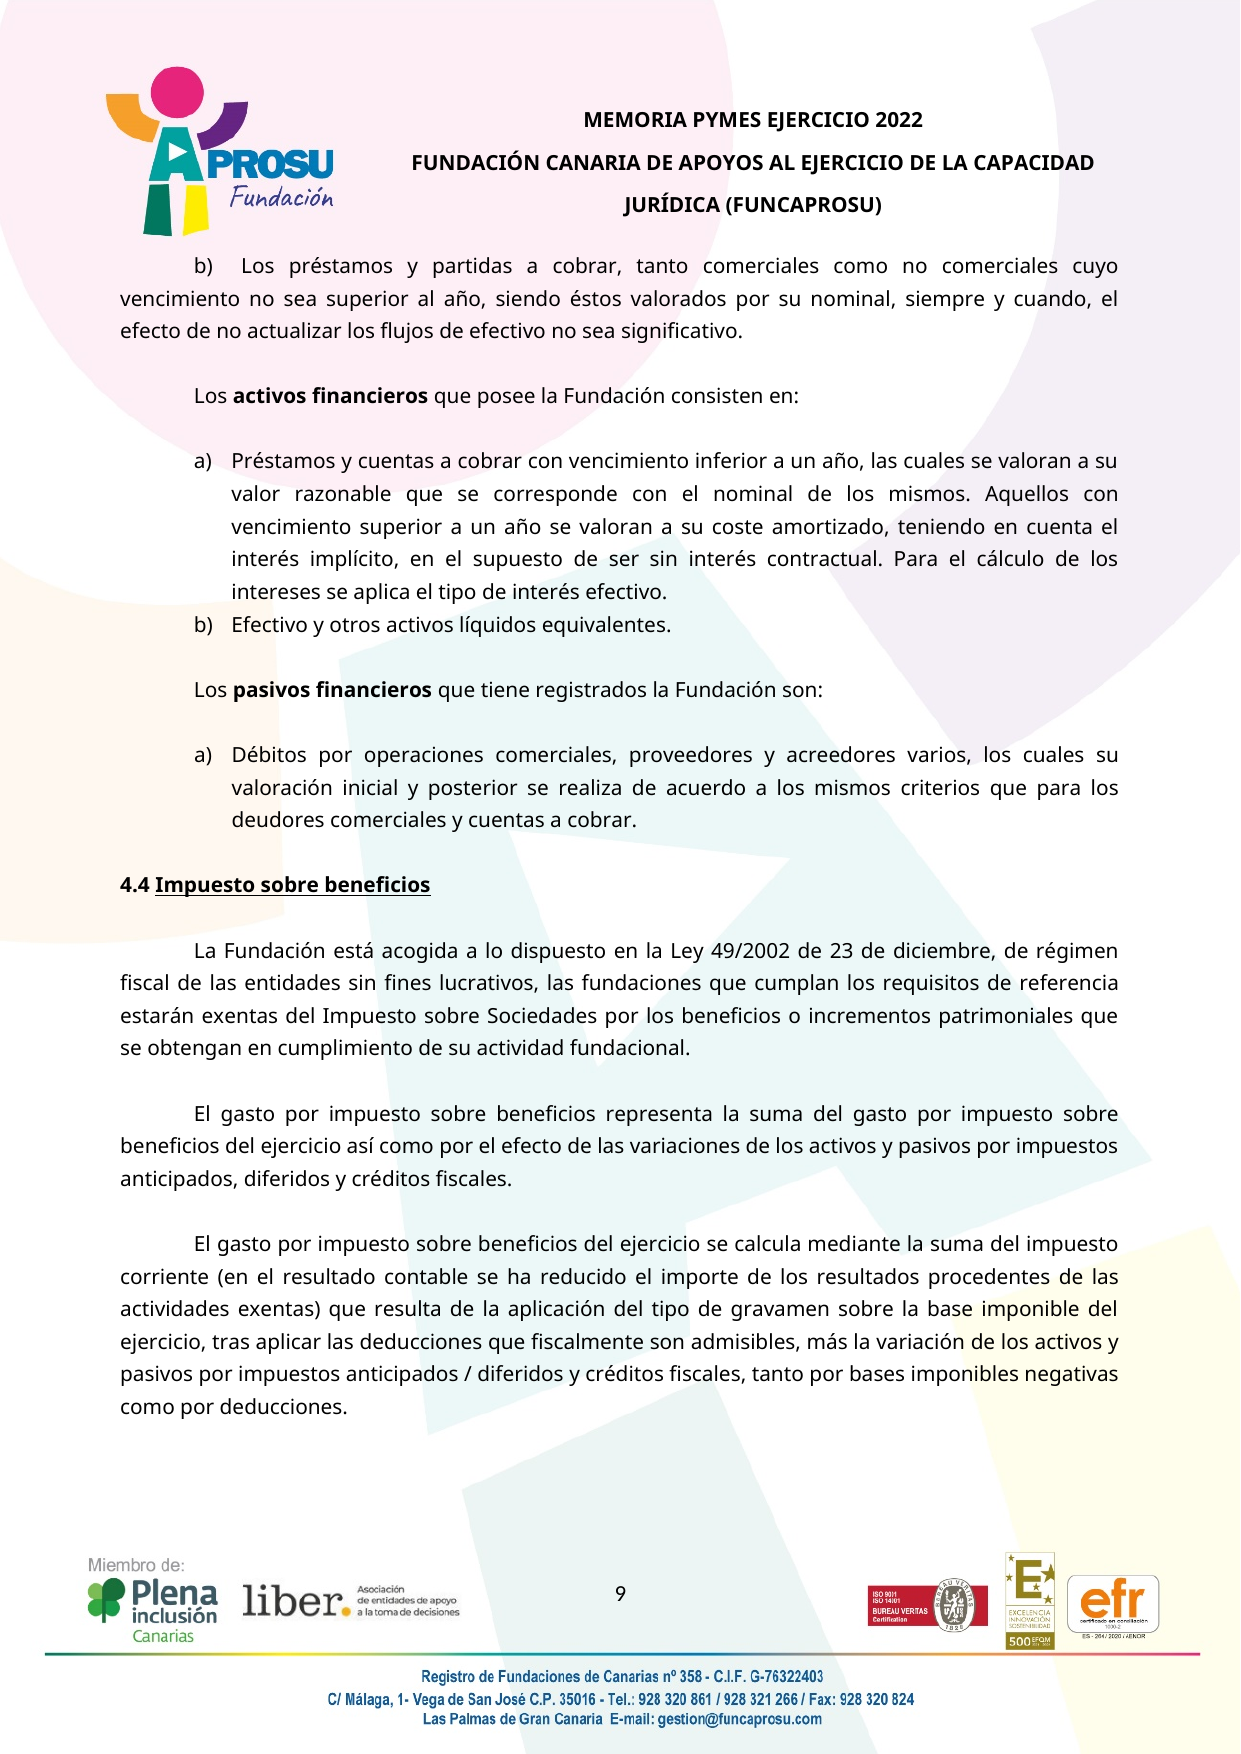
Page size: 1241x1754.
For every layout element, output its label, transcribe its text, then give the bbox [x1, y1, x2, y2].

text Los activos financieros que posee la Fundación consisten en: [120, 381, 1120, 410]
text b) Los préstamos y partidas a cobrar, tanto comerciales como no comerciales cuyo vencimiento no sea superior al año, siendo éstos valorados por su nominal, siempre y cuando, el efecto de no actualizar los flujos de efectivo no sea significativo. [120, 251, 1120, 345]
list Efectivo y otros activos líquidos equivalentes. [194, 610, 1120, 638]
text El gasto por impuesto sobre beneficios representa la suma del gasto por impuesto sobre beneficios del ejercicio así como por el efecto de las variaciones de los activos y pasivos por impuestos anticipados, diferidos y créditos fiscales. [120, 1099, 1120, 1192]
list Préstamos y cuentas a cobrar con vencimiento inferior a un año, las cuales se valoran a su valor razonable que se corresponde con el nominal de los mismos. Aquellos con vencimiento superior a un año se valoran a su coste amortizado, teniendo en cuenta el interés implícito, en el supuesto de ser sin interés contractual. Para el cálculo de los intereses se aplica el tipo de interés efectivo. [194, 447, 1120, 606]
list Débitos por operaciones comerciales, proveedores y acreedores varios, los cuales su valoración inicial y posterior se realiza de acuerdo a los mismos criterios que para los deudores comerciales y cuentas a cobrar. [194, 740, 1120, 834]
text 4.4 Impuesto sobre beneficios [120, 871, 1120, 899]
text La Fundación está acogida a lo dispuesto en la Ley 49/2002 de 23 de diciembre, de régimen fiscal de las entidades sin fines lucrativos, las fundaciones que cumplan los requisitos de referencia estarán exentas del Impuesto sobre Sociedades por los beneficios o incrementos patrimoniales que se obtengan en cumplimiento de su actividad fundacional. [120, 936, 1120, 1062]
text El gasto por impuesto sobre beneficios del ejercicio se calcula mediante la suma del impuesto corriente (en el resultado contable se ha reducido el importe de los resultados procedentes de las actividades exentas) que resulta de la aplicación del tipo de gravamen sobre la base imponible del ejercicio, tras aplicar las deducciones que fiscalmente son admisibles, más la variación de los activos y pasivos por impuestos anticipados / diferidos y créditos fiscales, tanto por bases imponibles negativas como por deducciones. [120, 1229, 1120, 1421]
text Los pasivos financieros que tiene registrados la Fundación son: [120, 675, 1120, 703]
picture [0, 0, 1241, 1754]
